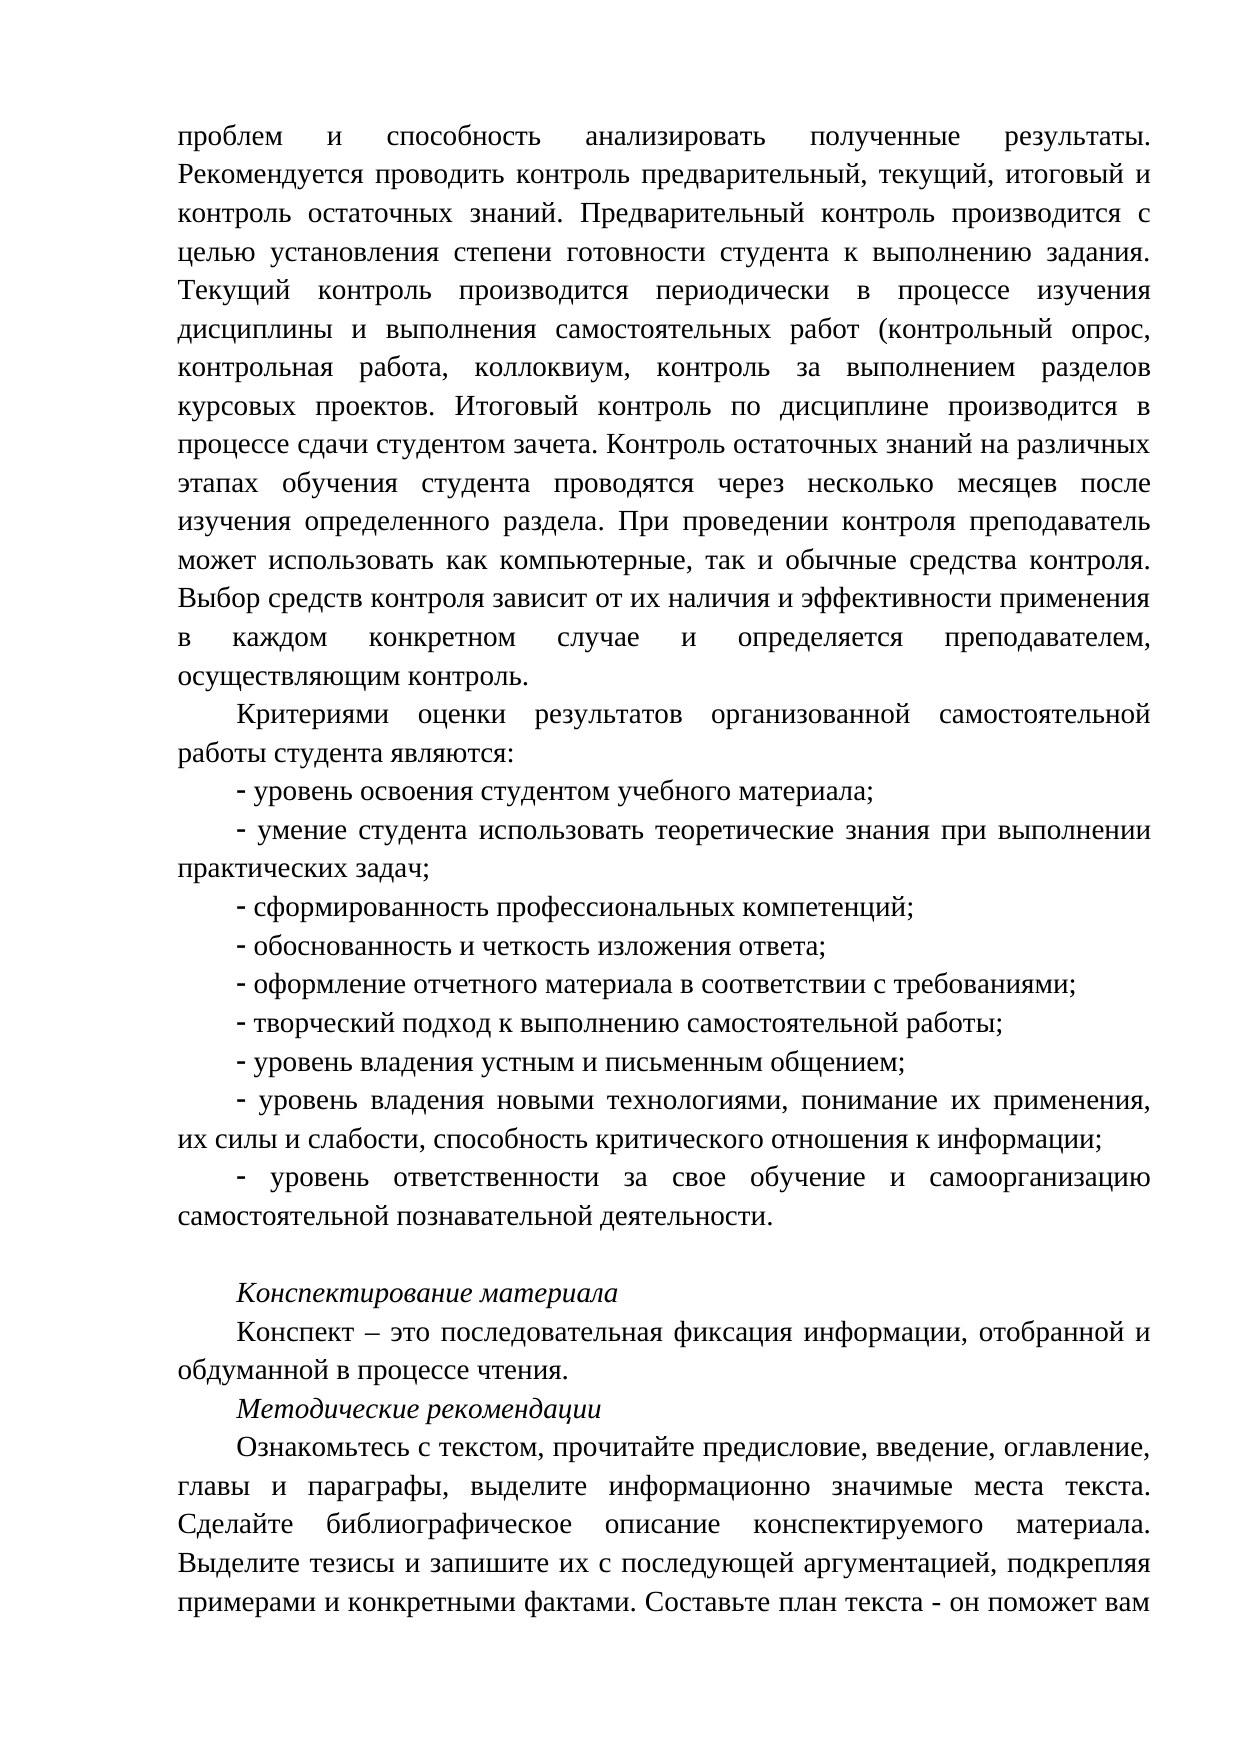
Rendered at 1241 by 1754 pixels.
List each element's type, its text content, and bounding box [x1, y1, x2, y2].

text уровень освоения студентом учебного материала; [177, 773, 1152, 807]
text уровень владения устным и письменным общением; [177, 1044, 1152, 1077]
text умение студента использовать теоретические знания при выполнении практических задач; [177, 812, 1152, 884]
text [177, 1429, 1152, 1617]
text Конспектирование материала [177, 1275, 1152, 1309]
text уровень ответственности за свое обучение и самоорганизацию самостоятельной познавательной деятельности. [177, 1159, 1152, 1232]
text оформление отчетного материала в соответствии с требованиями; [177, 966, 1152, 1000]
text Критериями оценки результатов организованной самостоятельной работы студента являются: [177, 696, 1152, 768]
text обоснованность и четкость изложения ответа; [177, 928, 1152, 961]
text творческий подход к выполнению самостоятельной работы; [177, 1005, 1152, 1039]
text уровень владения новыми технологиями, понимание их применения, их силы и слабости, способность критического отношения к информации; [177, 1082, 1152, 1154]
text сформированность профессиональных компетенций; [177, 889, 1152, 923]
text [177, 118, 1152, 691]
text Методические рекомендации [177, 1391, 1152, 1424]
text Конспект – это последовательная фиксация информации, отобранной и обдуманной в процессе чтения. [177, 1314, 1152, 1386]
